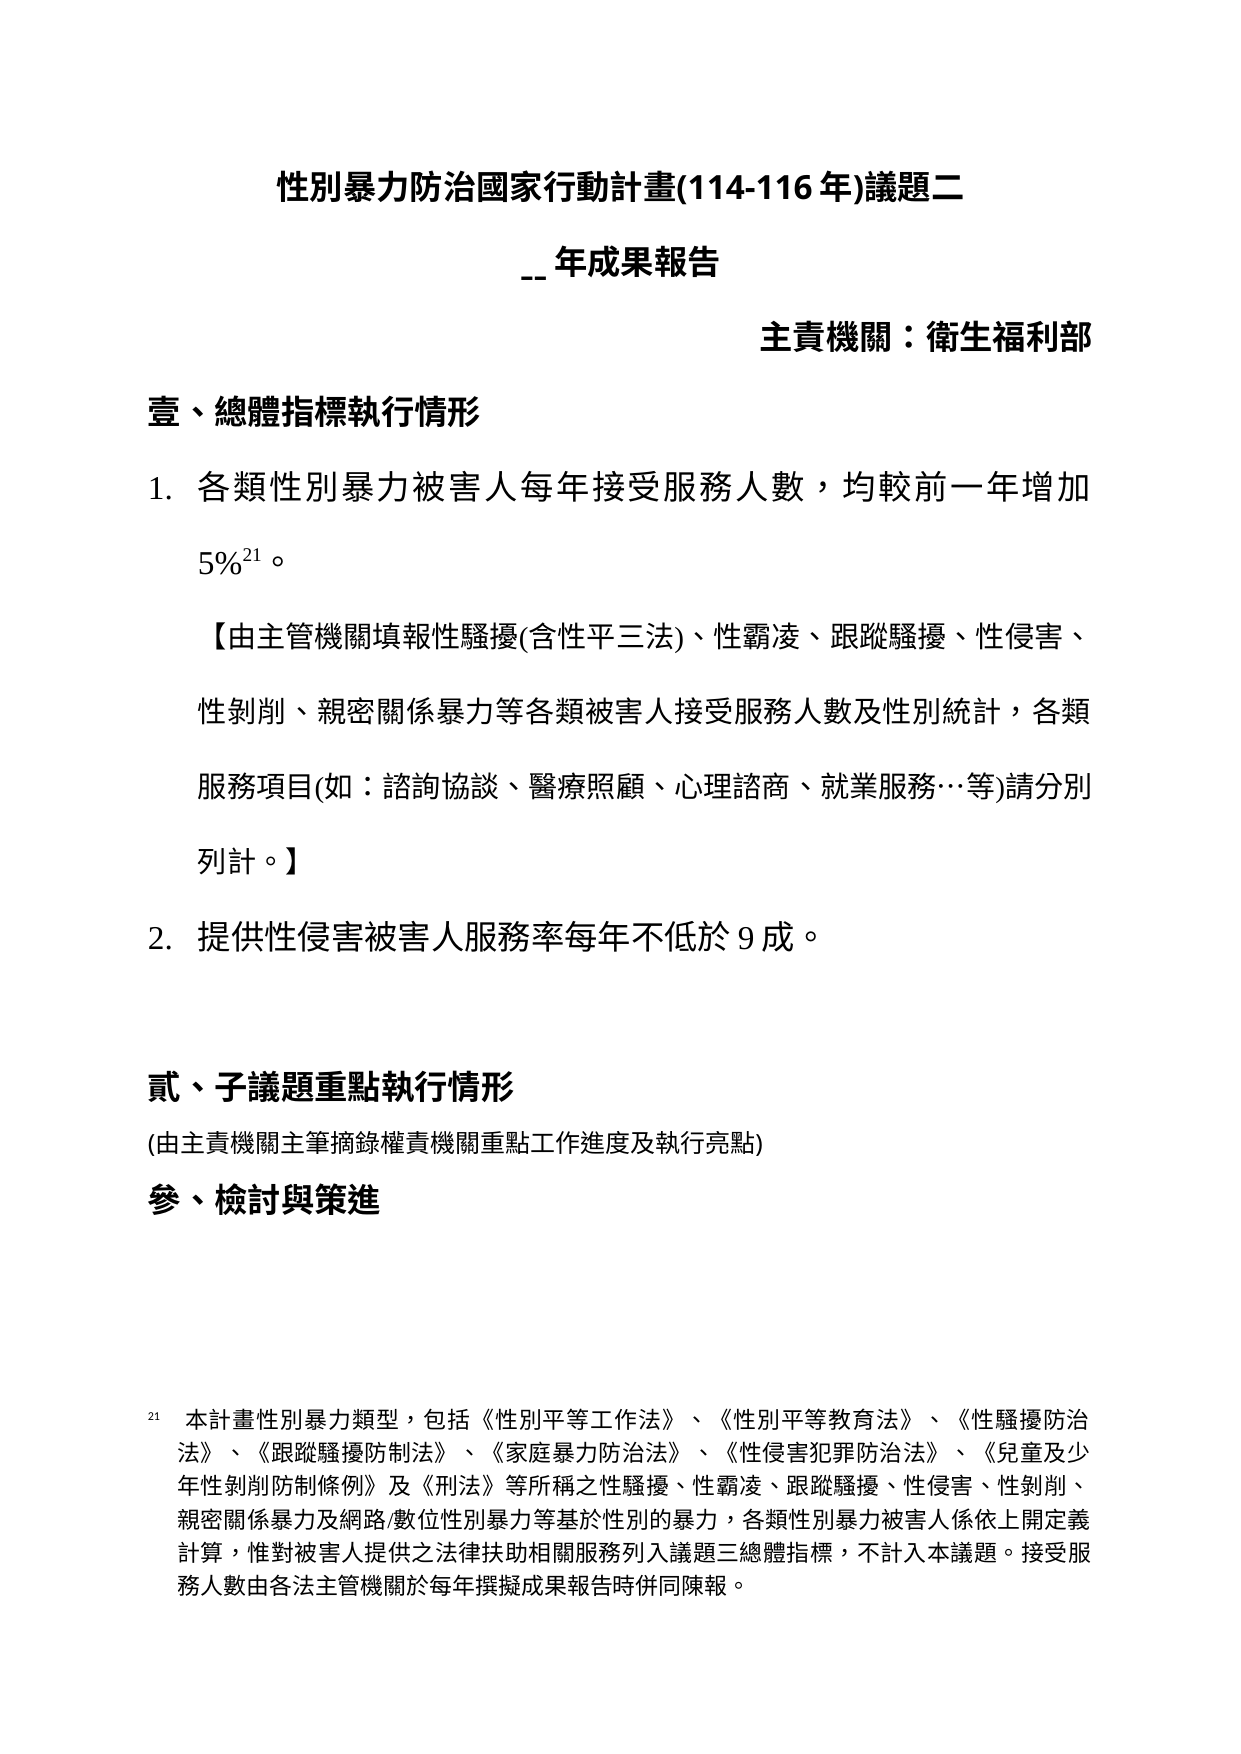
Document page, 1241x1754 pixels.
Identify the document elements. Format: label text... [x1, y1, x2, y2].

list 【由主管機關填報性騷擾(含性平三法)、性霸凌、跟蹤騷擾、性侵害、性剝削、親密關係暴力等各類被害人接受服務人數及性別統計，各類服務項目(如：諮詢協談、醫療照顧、心理諮商、就業服務…等)請分別列計。】 [198, 598, 1092, 898]
text 參、檢討與策進 [148, 1160, 1092, 1235]
text (由主責機關主筆摘錄權責機關重點工作進度及執行亮點) [148, 1123, 1092, 1160]
list 提供性侵害被害人服務率每年不低於9成。 [148, 898, 1092, 973]
text 壹、總體指標執行情形 [148, 373, 1092, 448]
text 貳、子議題重點執行情形 [148, 1048, 1092, 1123]
text 性別暴力防治國家行動計畫(114-116年)議題二 [148, 148, 1092, 223]
list 各類性別暴力被害人每年接受服務人數，均較前一年增加5%。 [148, 448, 1092, 598]
text 主責機關：衛生福利部 [148, 298, 1092, 373]
text ˍˍ年成果報告 [148, 223, 1092, 298]
